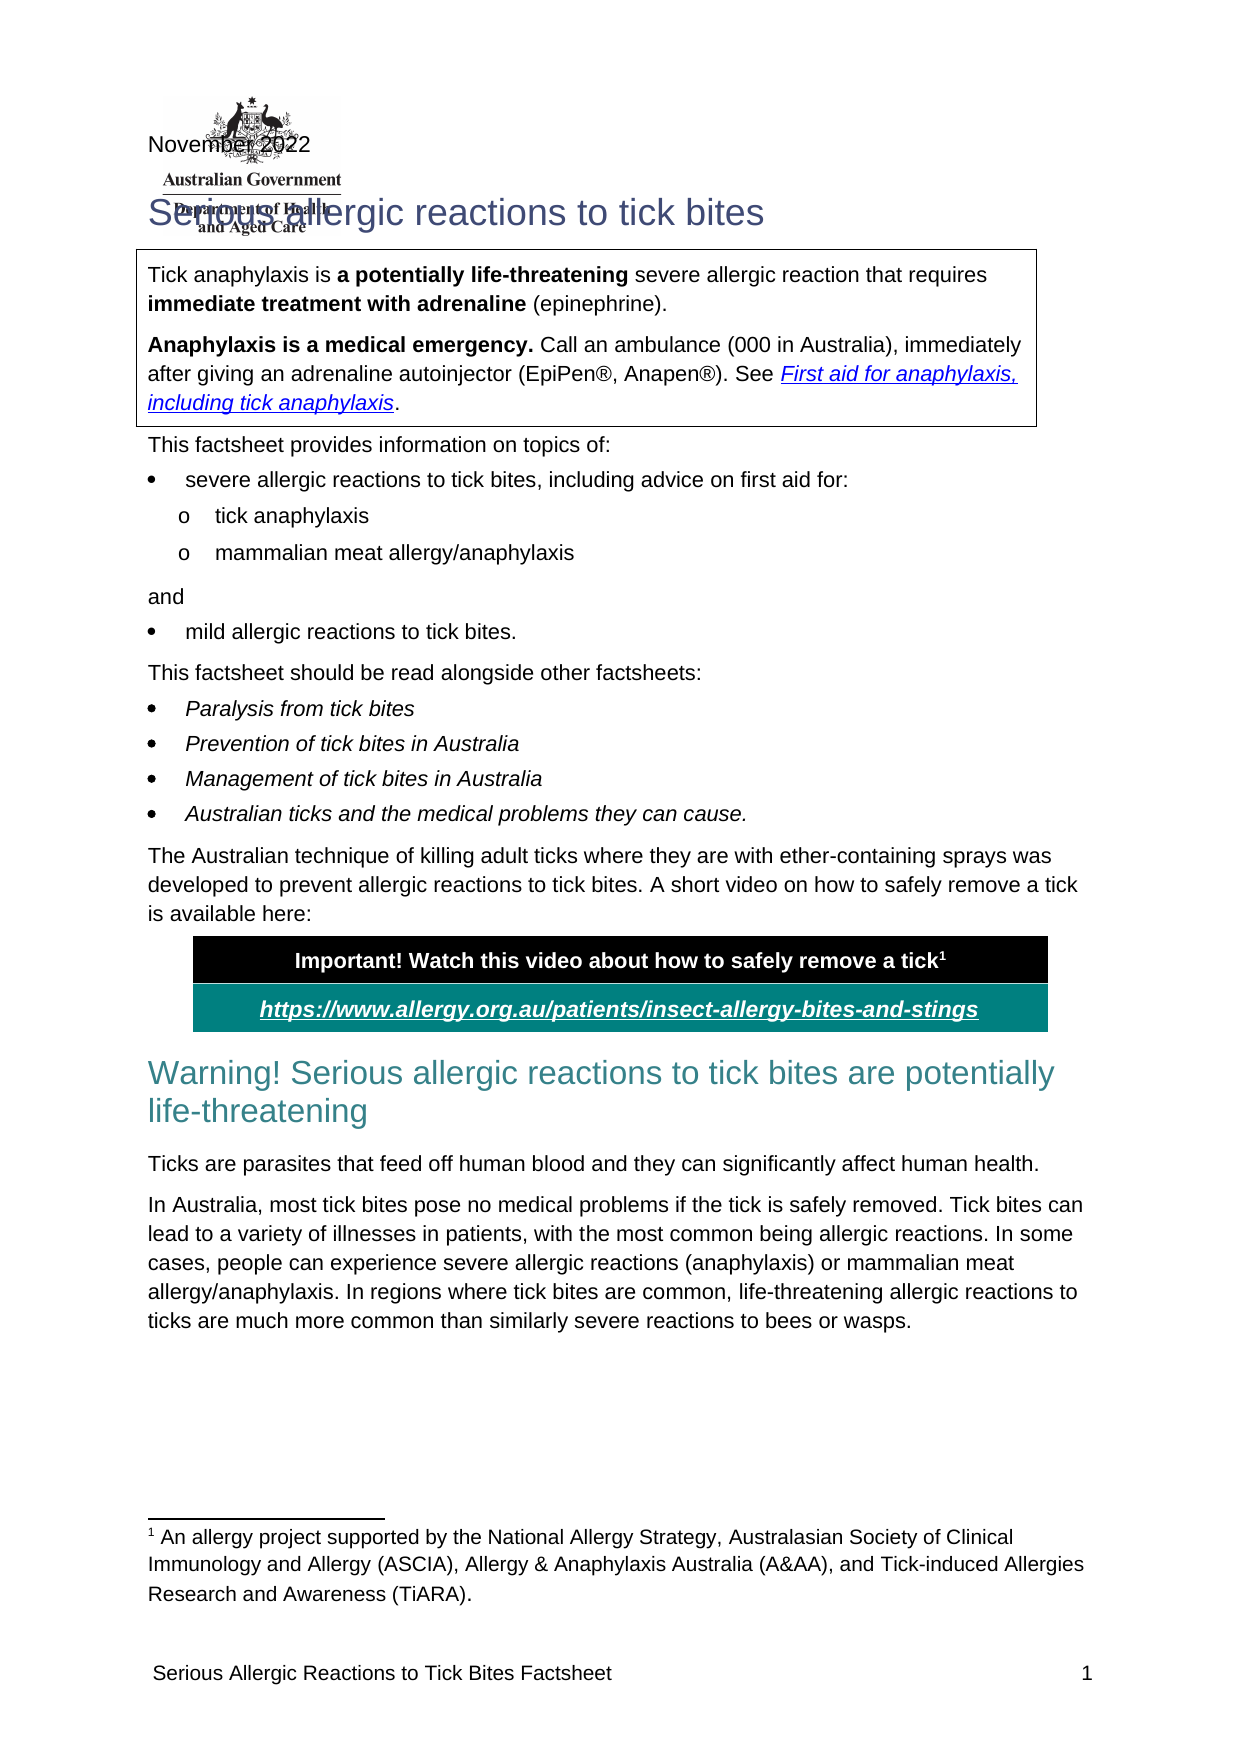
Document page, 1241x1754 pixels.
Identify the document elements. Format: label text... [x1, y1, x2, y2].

list tick anaphylaxis [177, 503, 1092, 530]
list Management of tick bites in Australia [148, 766, 1092, 791]
text This factsheet provides information on topics of: [148, 252, 1092, 457]
text and [148, 584, 1092, 609]
table_cell https://www.allergy.org.au/patients/insect-allergy-bites-and-stings [193, 984, 1048, 1032]
table_header Important! Watch this video about how to safely remove a tick [193, 936, 1048, 983]
list Australian ticks and the medical problems they can cause. [148, 801, 1092, 826]
list severe allergic reactions to tick bites, including advice on first aid for: [148, 467, 1092, 493]
list mild allergic reactions to tick bites. [148, 619, 1092, 644]
list Paralysis from tick bites [148, 696, 1092, 721]
text In Australia, most tick bites pose no medical problems if the tick is safely removed. Tick bites can lead to a variety of illnesses in patients, with the most common being allergic reactions. In some cases, people can experience severe allergic reactions (anaphylaxis) or mammalian meat allergy/anaphylaxis. In regions where tick bites are common, life-threatening allergic reactions to ticks are much more common than similarly severe reactions to bees or wasps. [148, 1192, 1092, 1333]
list mammalian meat allergy/anaphylaxis [177, 540, 1092, 567]
text This factsheet should be read alongside other factsheets: [148, 660, 1092, 686]
list Prevention of tick bites in Australia [148, 731, 1092, 756]
text The Australian technique of killing adult ticks where they are with ether-containing sprays was developed to prevent allergic reactions to tick bites. A short video on how to safely remove a tick is available here: [148, 843, 1092, 926]
subtitle Serious allergic reactions to tick bites [148, 190, 1092, 233]
subtitle Warning! Serious allergic reactions to tick bites are potentially life-threatening [148, 1053, 1092, 1130]
text Ticks are parasites that feed off human blood and they can significantly affect human health. [148, 1151, 1092, 1176]
table_header Tick anaphylaxis is a potentially life-threatening severe allergic reaction that requires immediate treatment with adrenaline (epinephrine). Anaphylaxis is a medical emergency. Call an ambulance (000 in Australia), immediately after giving an adrenaline autoinjector (EpiPen®, Anapen®). See First aid for anaphylaxis, including tick anaphylaxis. [137, 250, 1036, 426]
